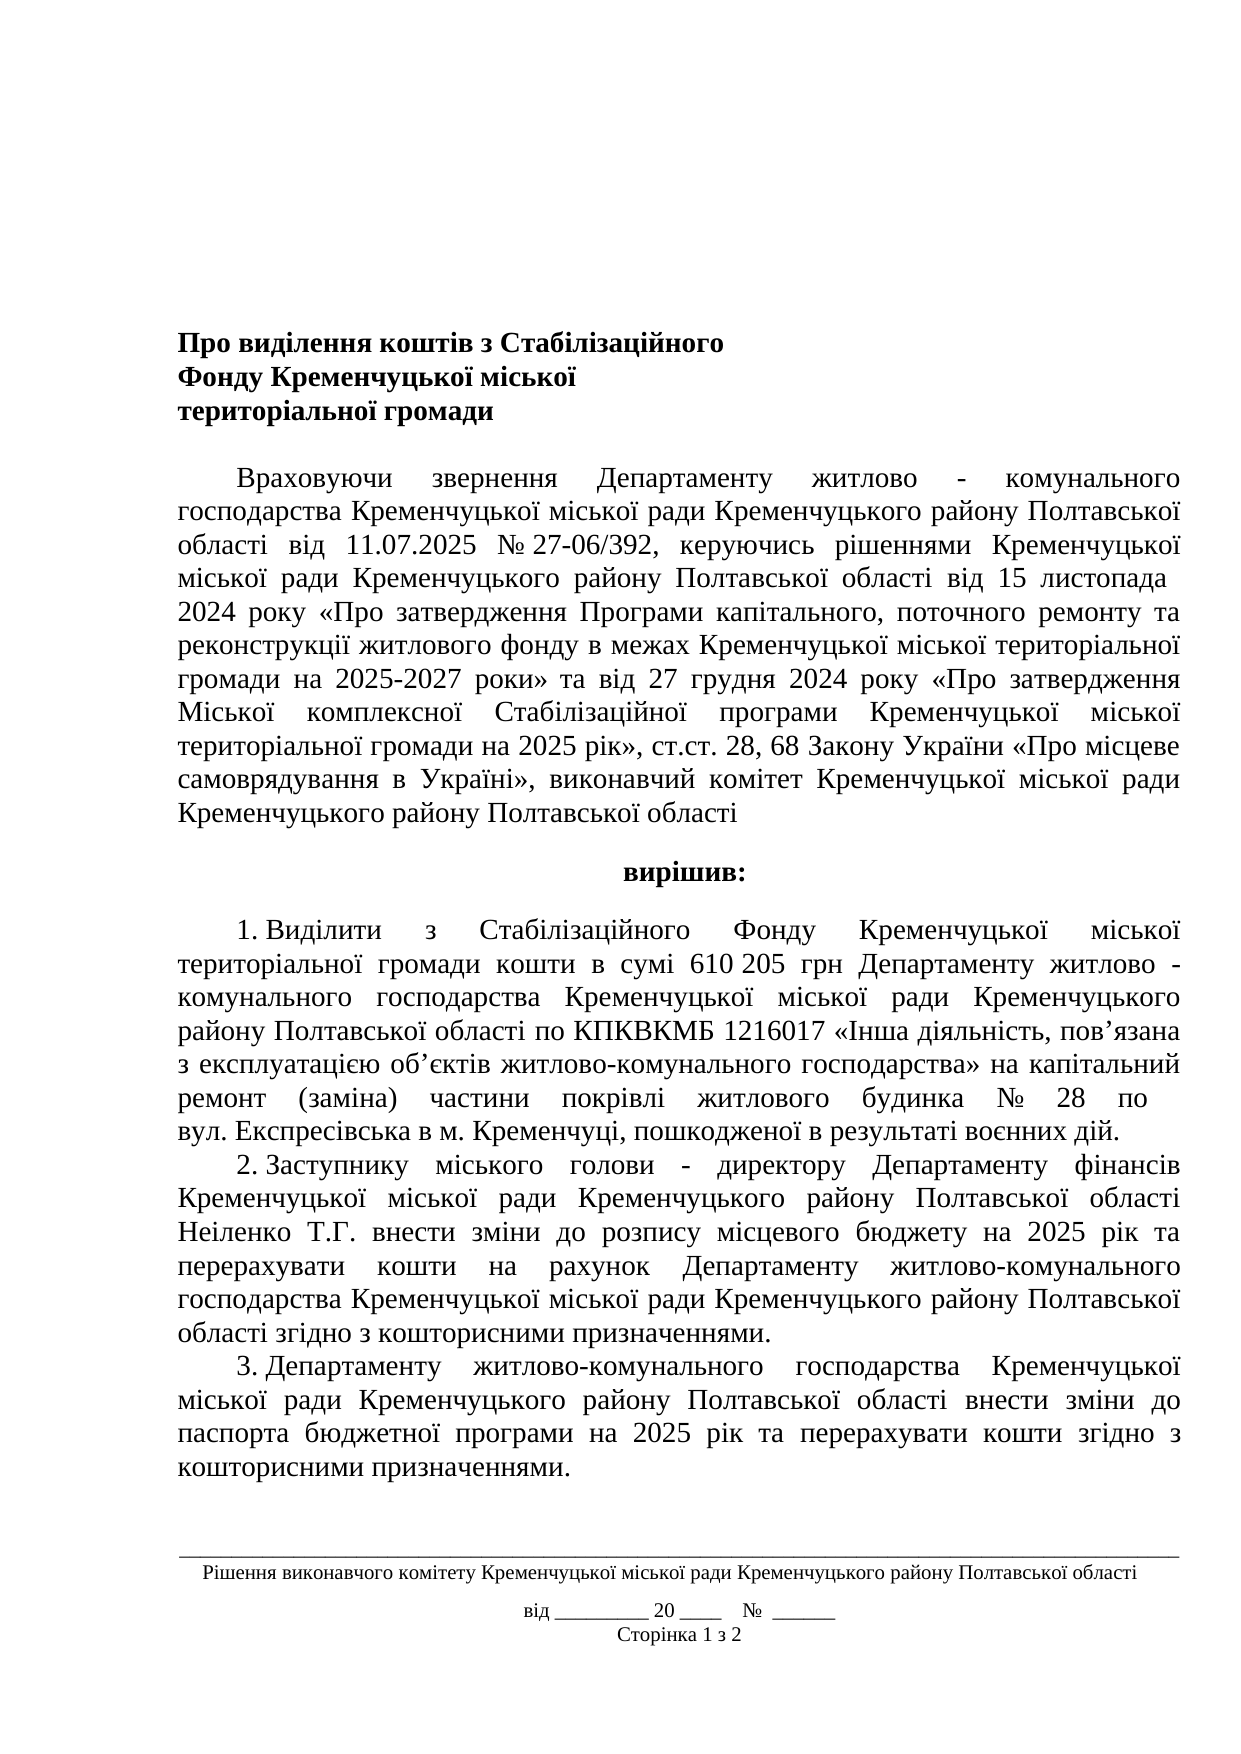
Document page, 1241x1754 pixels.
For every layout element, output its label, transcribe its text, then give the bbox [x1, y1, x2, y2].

text 2. Заступнику міського голови - директору Департаменту фінансів Кременчуцької міської ради Кременчуцького району Полтавської області Неіленко Т.Г. внести зміни до розпису місцевого бюджету на 2025 рік та перерахувати кошти на рахунок Департаменту житлово-комунального господарства Кременчуцької міської ради Кременчуцького району Полтавської області згідно з кошторисними призначеннями. [177, 1147, 1181, 1348]
text територіальної громади [177, 393, 1183, 426]
text Фонду Кременчуцької міської [177, 359, 1183, 393]
text Про виділення коштів з Стабілізаційного [177, 326, 1183, 359]
text вирішив: [177, 854, 1181, 887]
text Враховуючи звернення Департаменту житлово - комунального господарства Кременчуцької міської ради Кременчуцького району Полтавської області від 11.07.2025 № 27-06/392, керуючись рішеннями Кременчуцької міської ради Кременчуцького району Полтавської області від 15 листопада 2024 року «Про затвердження Програми капітального, поточного ремонту та реконструкції житлового фонду в межах Кременчуцької міської територіальної громади на 2025-2027 роки» та від 27 грудня 2024 року «Про затвердження Міської комплексної Стабілізаційної програми Кременчуцької міської територіальної громади на 2025 рік», ст.ст. 28, 68 Закону України «Про місцеве самоврядування в Україні», виконавчий комітет Кременчуцької міської ради Кременчуцького району Полтавської області [177, 460, 1181, 829]
text 1. Виділити з Стабілізаційного Фонду Кременчуцької міської територіальної громади кошти в сумі 610 205 грн Департаменту житлово - комунального господарства Кременчуцької міської ради Кременчуцького району Полтавської області по КПКВКМБ 1216017 «Інша діяльність, пов’язана з експлуатацією об’єктів житлово-комунального господарства» на капітальний ремонт (заміна) частини покрівлі житлового будинка № 28 по вул. Експресівська в м. Кременчуці, пошкодженої в результаті воєнних дій. [177, 912, 1181, 1147]
text 3. Департаменту житлово-комунального господарства Кременчуцької міської ради Кременчуцького району Полтавської області внести зміни до паспорта бюджетної програми на 2025 рік та перерахувати кошти згідно з кошторисними призначеннями. [177, 1348, 1181, 1482]
